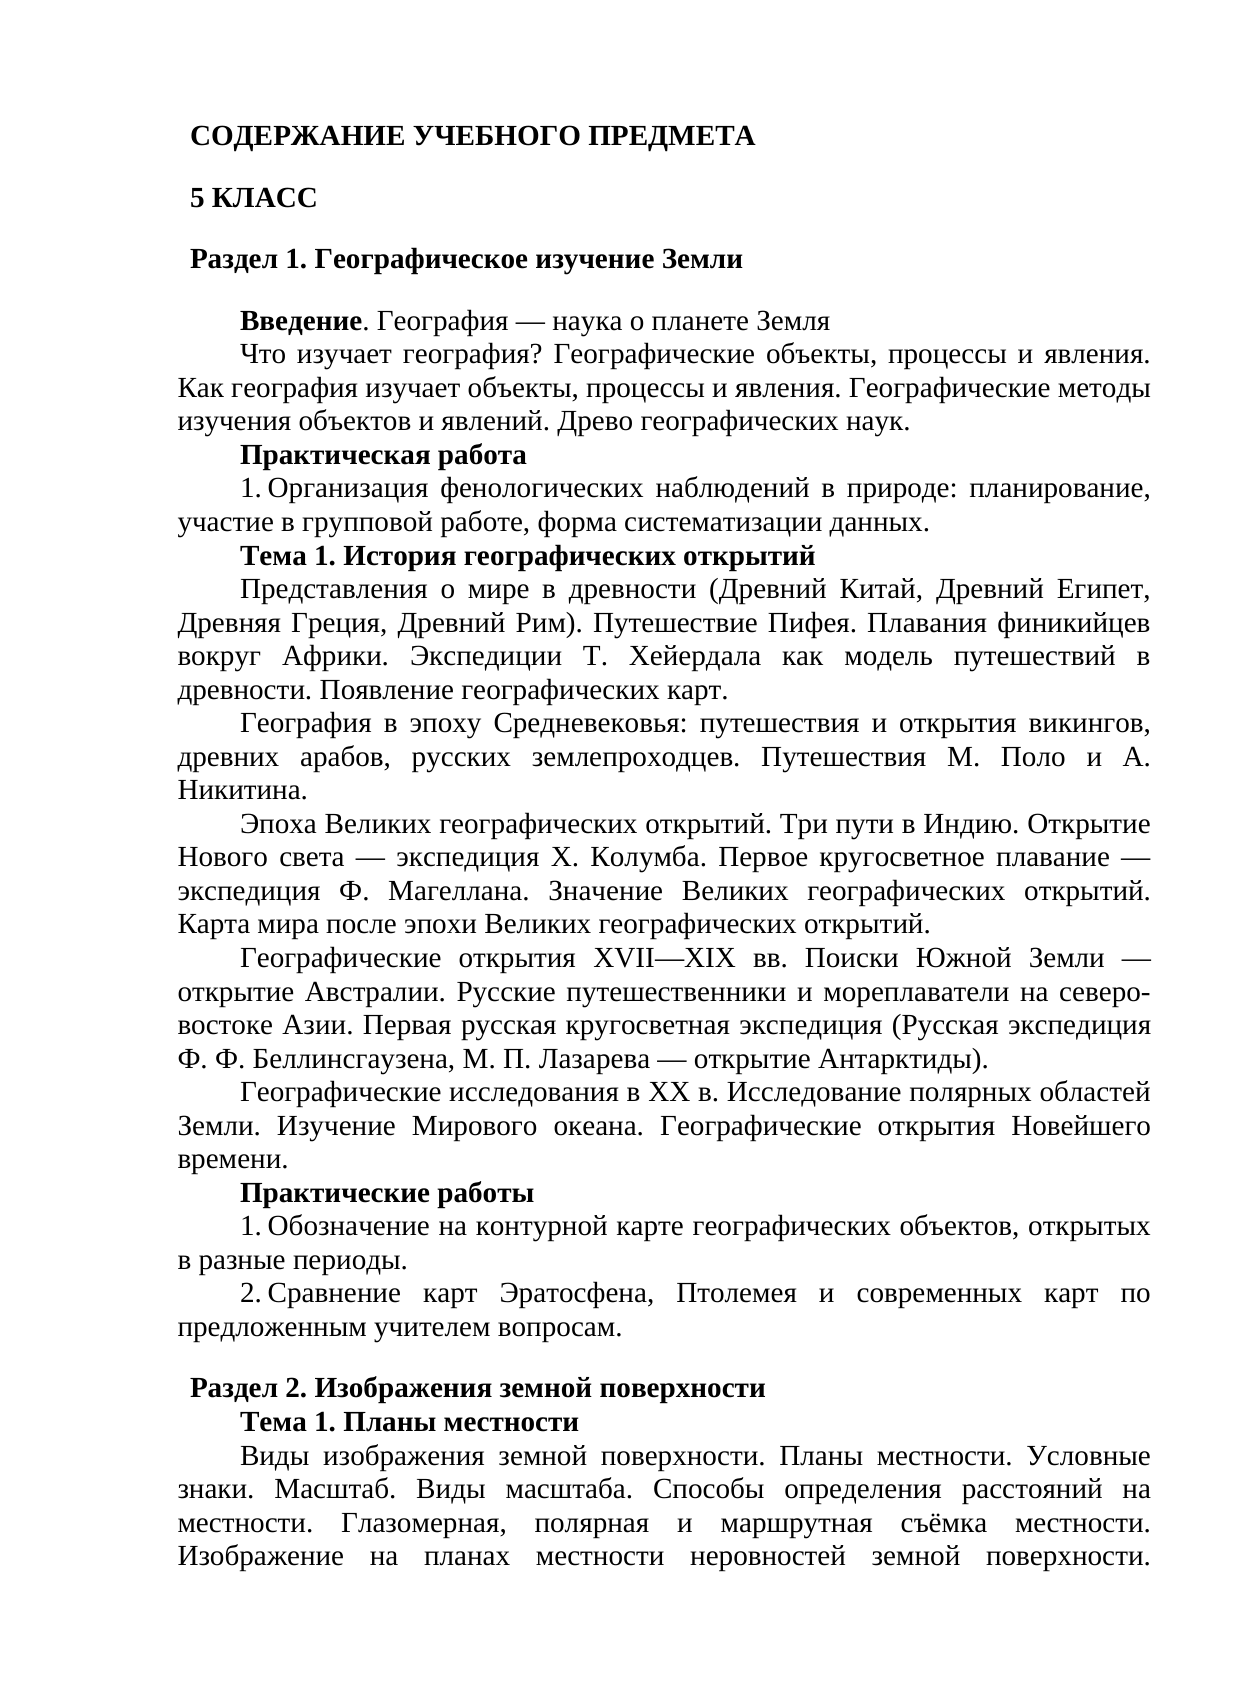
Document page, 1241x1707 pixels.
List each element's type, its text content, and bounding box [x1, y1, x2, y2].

text Тема 1. История географических открытий [177, 538, 1152, 571]
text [177, 1438, 1152, 1572]
text 1. Обозначение на контурной карте географических объектов, открытых в разные периоды. [177, 1208, 1152, 1276]
text Представления о мире в древности (Древний Китай, Древний Египет, Древняя Греция, Древний Рим). Путешествие Пифея. Плавания финикийцев вокруг Африки. Экспедиции Т. Хейердала как модель путешествий в древности. Появление географических карт. [177, 571, 1152, 705]
text Раздел 1. Географическое изучение Земли [190, 241, 1152, 275]
text СОДЕРЖАНИЕ УЧЕБНОГО ПРЕДМЕТА [190, 118, 1152, 152]
text 5 КЛАСС [190, 180, 1152, 213]
text Географические исследования в ХХ в. Исследование полярных областей Земли. Изучение Мирового океана. Географические открытия Новейшего времени. [177, 1074, 1152, 1175]
text Раздел 2. Изображения земной поверхности [190, 1371, 1152, 1404]
text Введение. География — наука о планете Земля [177, 303, 1152, 336]
text 2. Сравнение карт Эратосфена, Птолемея и современных карт по предложенным учителем вопросам. [177, 1276, 1152, 1343]
text Эпоха Великих географических открытий. Три пути в Индию. Открытие Нового света — экспедиция Х. Колумба. Первое кругосветное плавание — экспедиция Ф. Магеллана. Значение Великих географических открытий. Карта мира после эпохи Великих географических открытий. [177, 806, 1152, 940]
text Что изучает география? Географические объекты, процессы и явления. Как география изучает объекты, процессы и явления. Географические методы изучения объектов и явлений. Древо географических наук. [177, 336, 1152, 437]
text Практическая работа [177, 437, 1152, 471]
text Тема 1. Планы местности [177, 1404, 1152, 1438]
text Географические открытия XVII—XIX вв. Поиски Южной Земли — открытие Австралии. Русские путешественники и мореплаватели на северо-востоке Азии. Первая русская кругосветная экспедиция (Русская экспедиция Ф. Ф. Беллинсгаузена, М. П. Лазарева — открытие Антарктиды). [177, 940, 1152, 1074]
text 1. Организация фенологических наблюдений в природе: планирование, участие в групповой работе, форма систематизации данных. [177, 471, 1152, 538]
text Практические работы [177, 1175, 1152, 1208]
text География в эпоху Средневековья: путешествия и открытия викингов, древних арабов, русских землепроходцев. Путешествия М. Поло и А. Никитина. [177, 705, 1152, 806]
